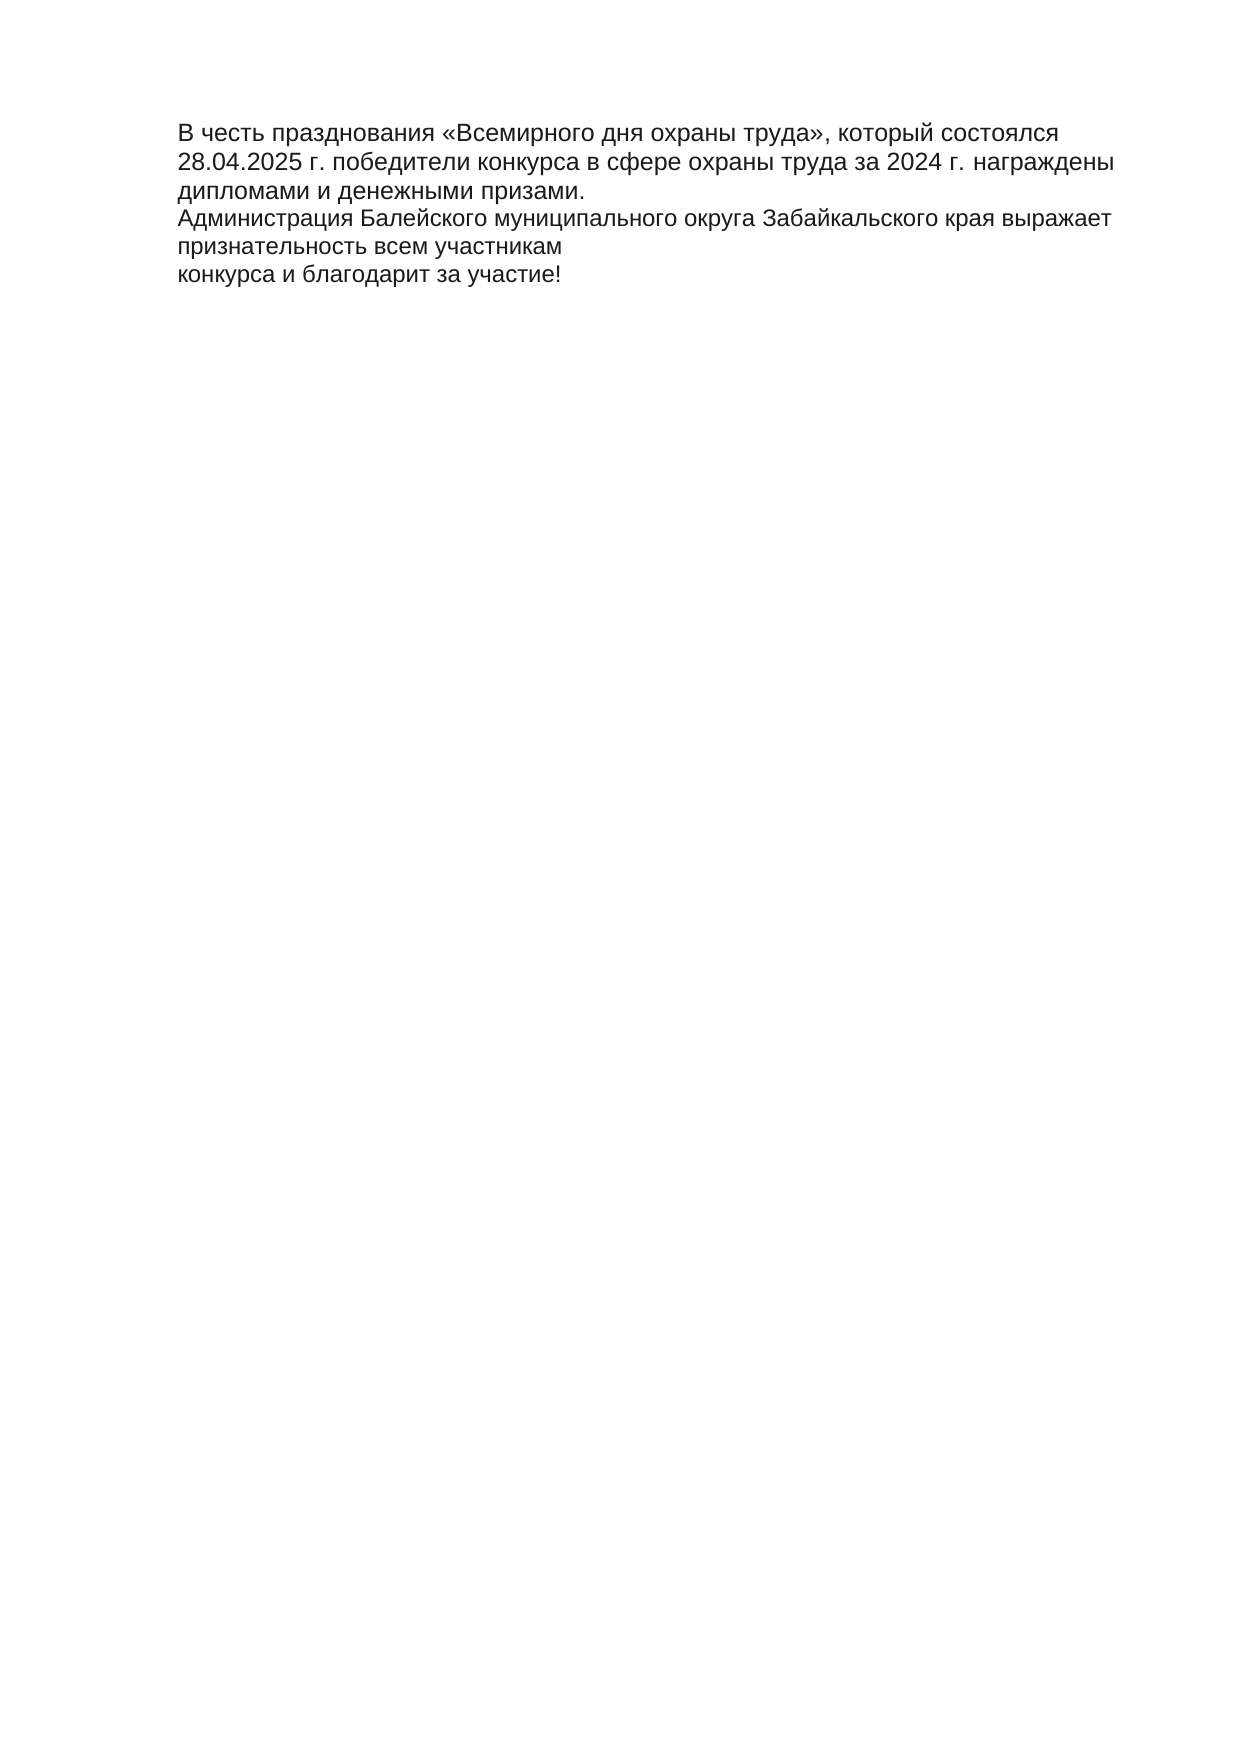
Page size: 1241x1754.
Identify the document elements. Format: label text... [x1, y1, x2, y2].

text В честь празднования «Всемирного дня охраны труда», который состоялся 28.04.2025 г. победители конкурса в сфере охраны труда за 2024 г. награждены дипломами и денежными призами. [586, 118, 1152, 204]
text конкурса и благодарит за участие! [177, 259, 1152, 287]
text Администрация Балейского муниципального округа Забайкальского края выражает признательность всем участникам [177, 204, 1152, 259]
